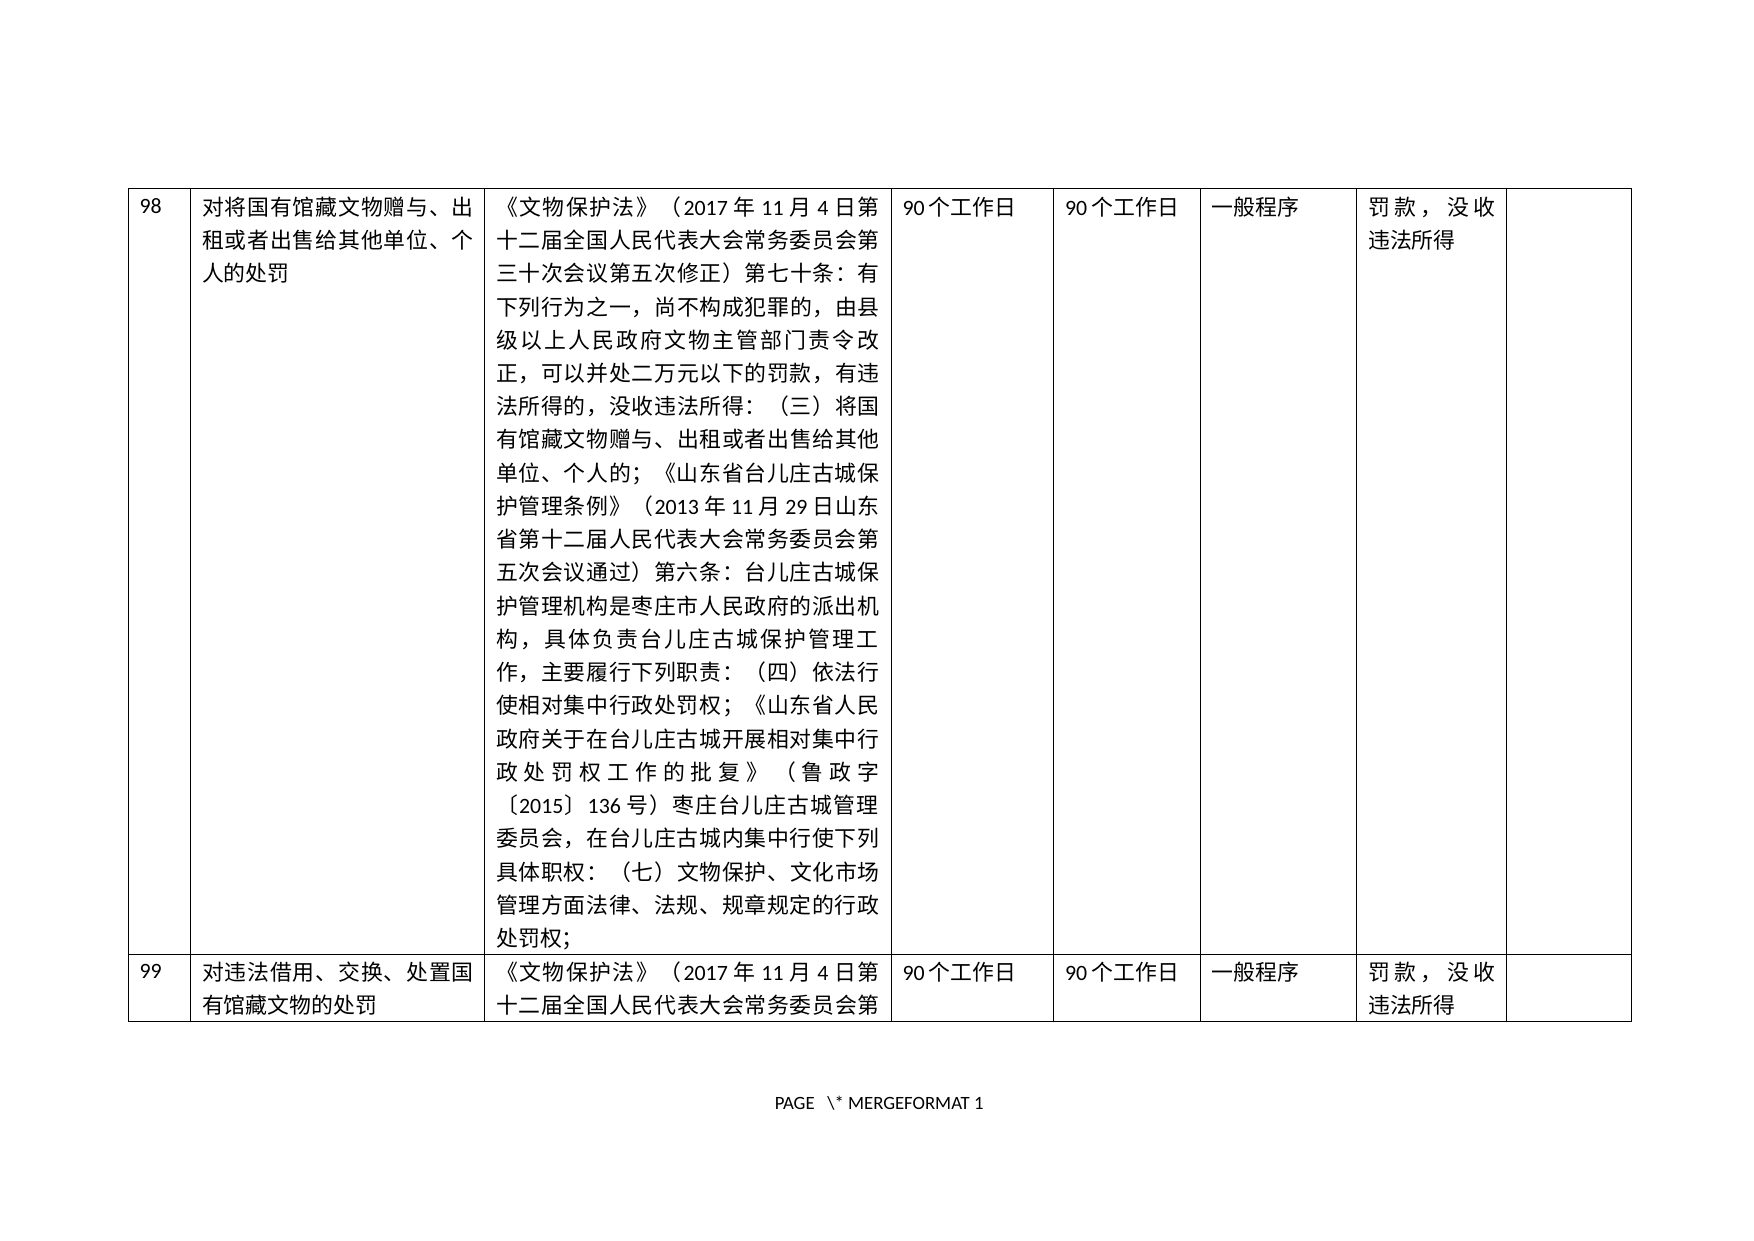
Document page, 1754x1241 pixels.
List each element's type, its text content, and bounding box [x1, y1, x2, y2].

table_cell 90个工作日 [892, 955, 1053, 1021]
table_cell 90个工作日 [1054, 955, 1200, 1021]
table_cell 《文物保护法》（2017年11月4日第十二届全国人民代表大会常务委员会第三十次会议第五次修正）第七十条：有下列行为之一，尚不构成犯罪的，由县级以上人民政府文物主管部门责令改正，可以并处二万元以下的罚款，有违法所得的，没收违法所得：（三）将国有馆藏文物赠与、出租或者出售给其他单位、个人的；《山东省台儿庄古城保护管理条例》（2013年11月29日山东省第十二届人民代表大会常务委员会第五次会议通过）第六条：台儿庄古城保护管理机构是枣庄市人民政府的派出机构，具体负责台儿庄古城保护管理工作，主要履行下列职责：（四）依法行使相对集中行政处罚权；《山东省人民政府关于在台儿庄古城开展相对集中行政处罚权工作的批复》（鲁政字〔2015〕136号）枣庄台儿庄古城管理委员会，在台儿庄古城内集中行使下列具体职权：（七）文物保护、文化市场管理方面法律、法规、规章规定的行政处罚权； [485, 189, 891, 953]
table_cell 一般程序 [1201, 955, 1356, 1021]
table_cell 对将国有馆藏文物赠与、出租或者出售给其他单位、个人的处罚 [191, 189, 484, 953]
table_cell [1507, 189, 1631, 953]
table_cell 罚款，没收违法所得 [1357, 955, 1506, 1021]
table_cell 99 [129, 955, 190, 1021]
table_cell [485, 955, 891, 1021]
table_cell 98 [129, 189, 190, 953]
table_cell 一般程序 [1201, 189, 1356, 953]
table_cell 90个工作日 [892, 189, 1053, 953]
table_cell 罚款，没收违法所得 [1357, 189, 1506, 953]
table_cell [191, 955, 484, 1021]
table_cell [1507, 955, 1631, 1021]
table_cell 90个工作日 [1054, 189, 1200, 953]
